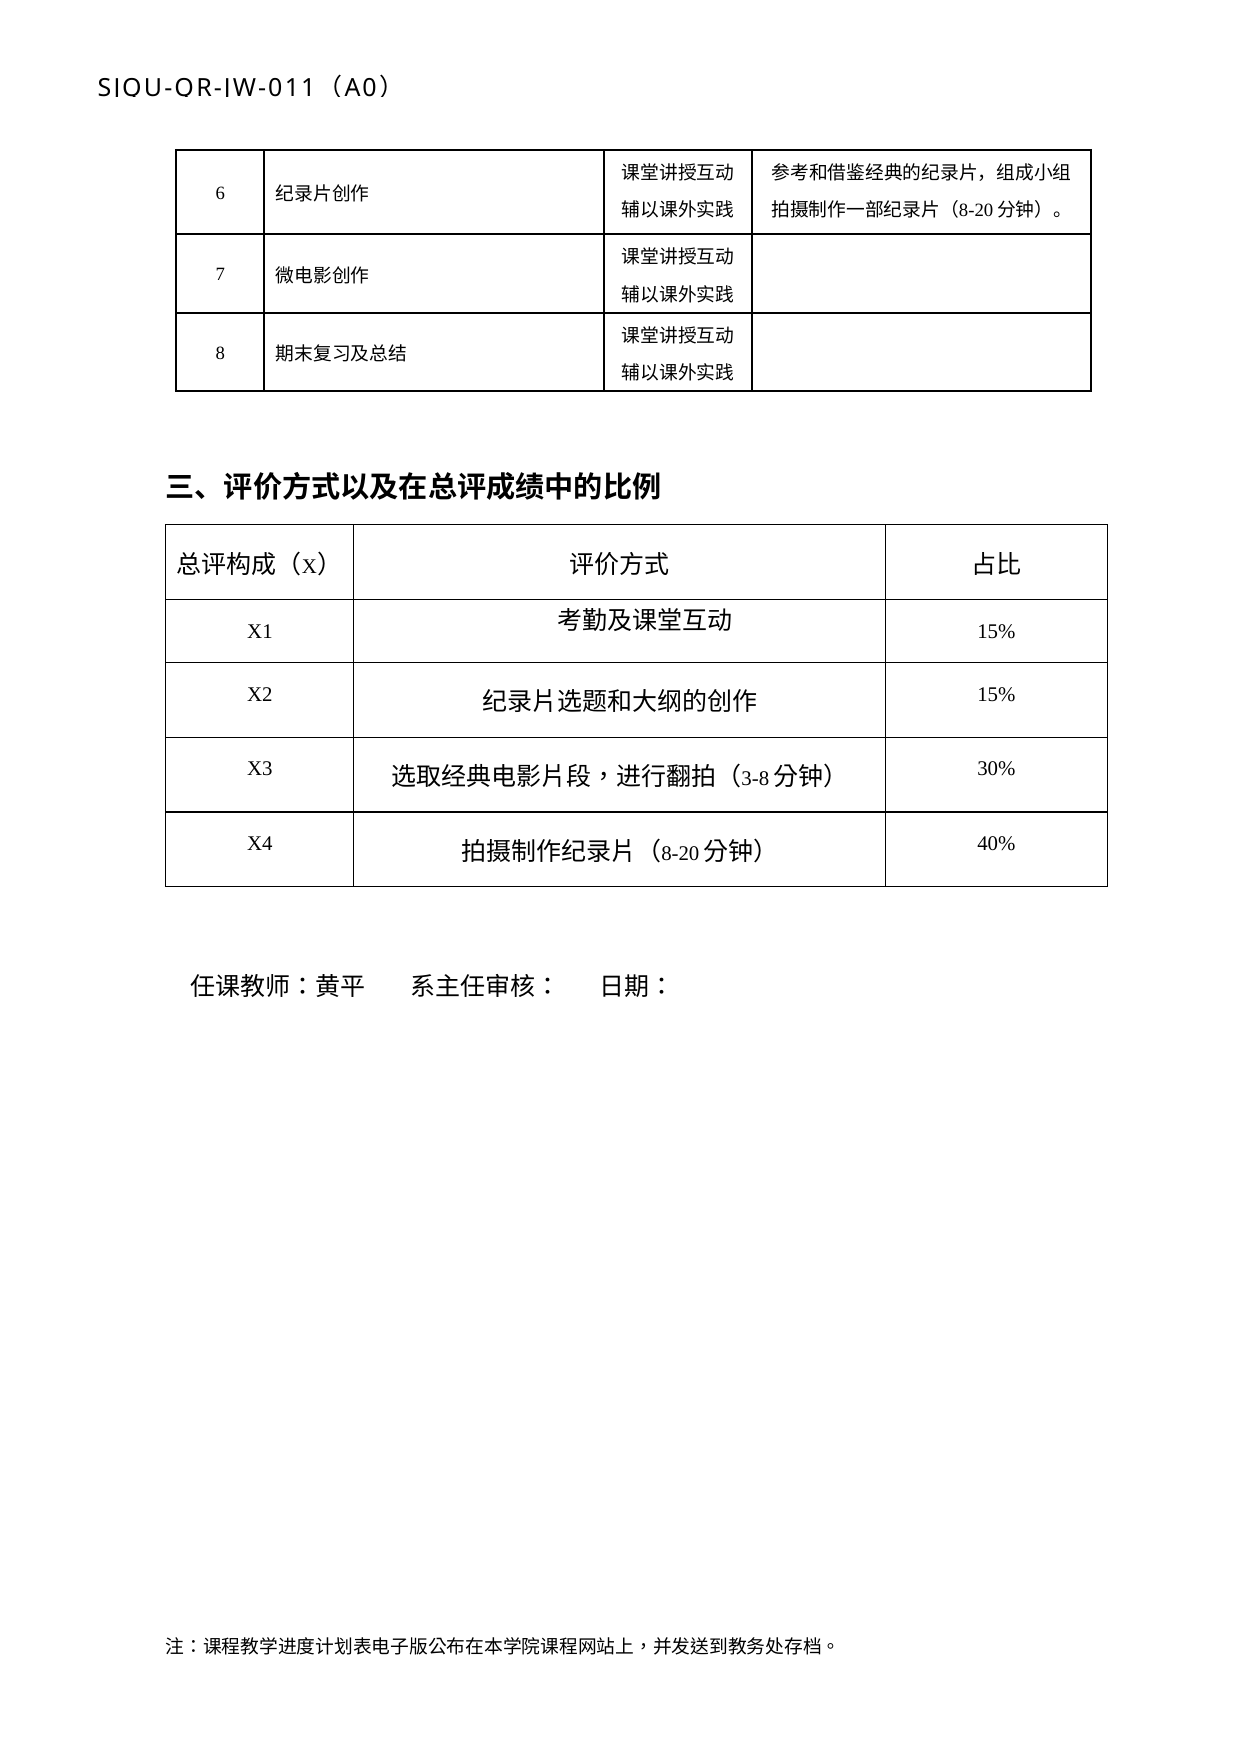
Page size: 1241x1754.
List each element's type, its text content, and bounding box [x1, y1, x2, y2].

table_cell [753, 235, 1090, 312]
table_cell 课堂讲授互动 辅以课外实践 [605, 235, 751, 312]
table_cell 30% [886, 738, 1107, 811]
table_cell 7 [177, 235, 263, 312]
table_cell 参考和借鉴经典的纪录片，组成小组拍摄制作一部纪录片（8-20分钟）。 [753, 151, 1090, 233]
text 三、评价方式以及在总评成绩中的比例 [165, 463, 1087, 506]
table_cell 15% [886, 600, 1107, 662]
table_header 总评构成（X） [166, 525, 353, 599]
table_cell X1 [166, 600, 353, 662]
table_cell 15% [886, 663, 1107, 737]
table_cell X4 [166, 813, 353, 886]
table_cell [753, 314, 1090, 390]
table_cell 课堂讲授互动 辅以课外实践 [605, 151, 751, 233]
table_cell 期末复习及总结 [265, 314, 603, 390]
table_cell 微电影创作 [265, 235, 603, 312]
table_header 占比 [886, 525, 1107, 599]
table_cell 纪录片创作 [265, 151, 603, 233]
table_cell 8 [177, 314, 263, 390]
text 任课教师：黄平 系主任审核： 日期： [165, 932, 1087, 1007]
table_cell X3 [166, 738, 353, 811]
table_cell 课堂讲授互动 辅以课外实践 [605, 314, 751, 390]
table_cell 选取经典电影片段，进行翻拍（3-8分钟） [354, 738, 885, 811]
table_cell 考勤及课堂互动 [354, 600, 885, 662]
table_cell 纪录片选题和大纲的创作 [354, 663, 885, 737]
table_cell X2 [166, 663, 353, 737]
table_cell 拍摄制作纪录片（8-20分钟） [354, 813, 885, 886]
table_cell 40% [886, 813, 1107, 886]
table_cell 6 [177, 151, 263, 233]
table_header 评价方式 [354, 525, 885, 599]
